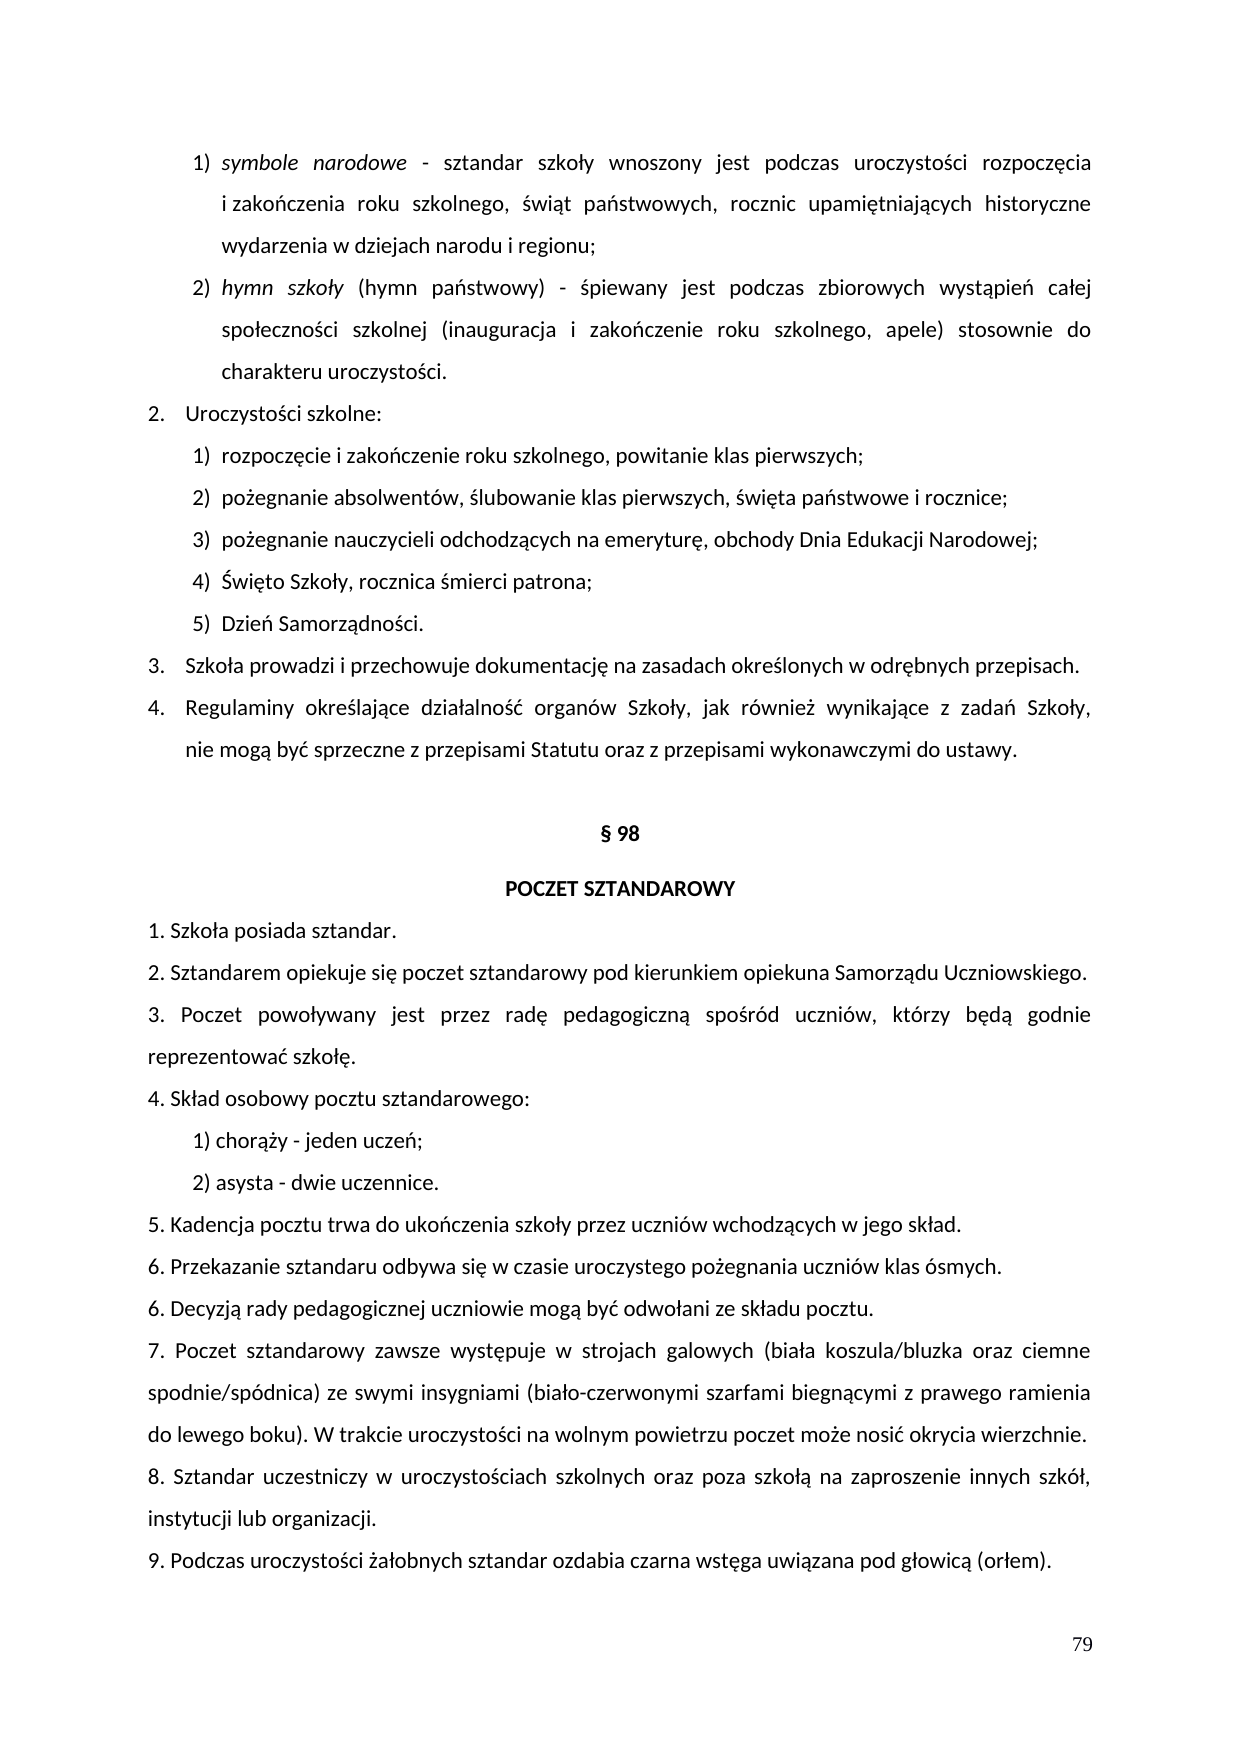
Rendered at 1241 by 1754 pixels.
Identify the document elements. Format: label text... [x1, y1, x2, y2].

text 1. Szkoła posiada sztandar. [148, 916, 1093, 944]
list Święto Szkoły, rocznica śmierci patrona; [192, 567, 1093, 595]
list Dzień Samorządności. [192, 609, 1093, 637]
text 5. Kadencja pocztu trwa do ukończenia szkoły przez uczniów wchodzących w jego skład. [148, 1210, 1093, 1238]
text 7. Poczet sztandarowy zawsze występuje w strojach galowych (biała koszula/bluzka oraz ciemne spodnie/spódnica) ze swymi insygniami (biało-czerwonymi szarfami biegnącymi z prawego ramienia do lewego boku). W trakcie uroczystości na wolnym powietrzu poczet może nosić okrycia wierzchnie. [148, 1336, 1093, 1448]
list Regulaminy określające działalność organów Szkoły, jak również wynikające z zadań Szkoły, nie mogą być sprzeczne z przepisami Statutu oraz z przepisami wykonawczymi do ustawy. [148, 693, 1093, 763]
list Szkoła prowadzi i przechowuje dokumentację na zasadach określonych w odrębnych przepisach. [148, 651, 1093, 679]
text 2. Sztandarem opiekuje się poczet sztandarowy pod kierunkiem opiekuna Samorządu Uczniowskiego. [148, 958, 1093, 986]
text 6. Decyzją rady pedagogicznej uczniowie mogą być odwołani ze składu pocztu. [148, 1294, 1093, 1322]
text 3. Poczet powoływany jest przez radę pedagogiczną spośród uczniów, którzy będą godnie reprezentować szkołę. [148, 1000, 1093, 1070]
text 8. Sztandar uczestniczy w uroczystościach szkolnych oraz poza szkołą na zaproszenie innych szkół, instytucji lub organizacji. [148, 1462, 1093, 1532]
text 2) asysta - dwie uczennice. [148, 1168, 1093, 1196]
text 6. Przekazanie sztandaru odbywa się w czasie uroczystego pożegnania uczniów klas ósmych. [148, 1252, 1093, 1280]
list Uroczystości szkolne: [148, 399, 1093, 427]
text POCZET SZTANDAROWY [148, 874, 1093, 902]
text § 98 [148, 819, 1093, 847]
text 4. Skład osobowy pocztu sztandarowego: [148, 1084, 1093, 1112]
list symbole narodowe - sztandar szkoły wnoszony jest podczas uroczystości rozpoczęcia i zakończenia roku szkolnego, świąt państwowych, rocznic upamiętniających historyczne wydarzenia w dziejach narodu i regionu; [192, 148, 1093, 259]
text 1) chorąży - jeden uczeń; [148, 1126, 1093, 1154]
text 9. Podczas uroczystości żałobnych sztandar ozdabia czarna wstęga uwiązana pod głowicą (orłem). [148, 1546, 1093, 1574]
list pożegnanie absolwentów, ślubowanie klas pierwszych, święta państwowe i rocznice; [192, 483, 1093, 511]
list pożegnanie nauczycieli odchodzących na emeryturę, obchody Dnia Edukacji Narodowej; [192, 525, 1093, 553]
list rozpoczęcie i zakończenie roku szkolnego, powitanie klas pierwszych; [192, 441, 1093, 469]
list hymn szkoły (hymn państwowy) - śpiewany jest podczas zbiorowych wystąpień całej społeczności szkolnej (inauguracja i zakończenie roku szkolnego, apele) stosownie do charakteru uroczystości. [192, 273, 1093, 386]
